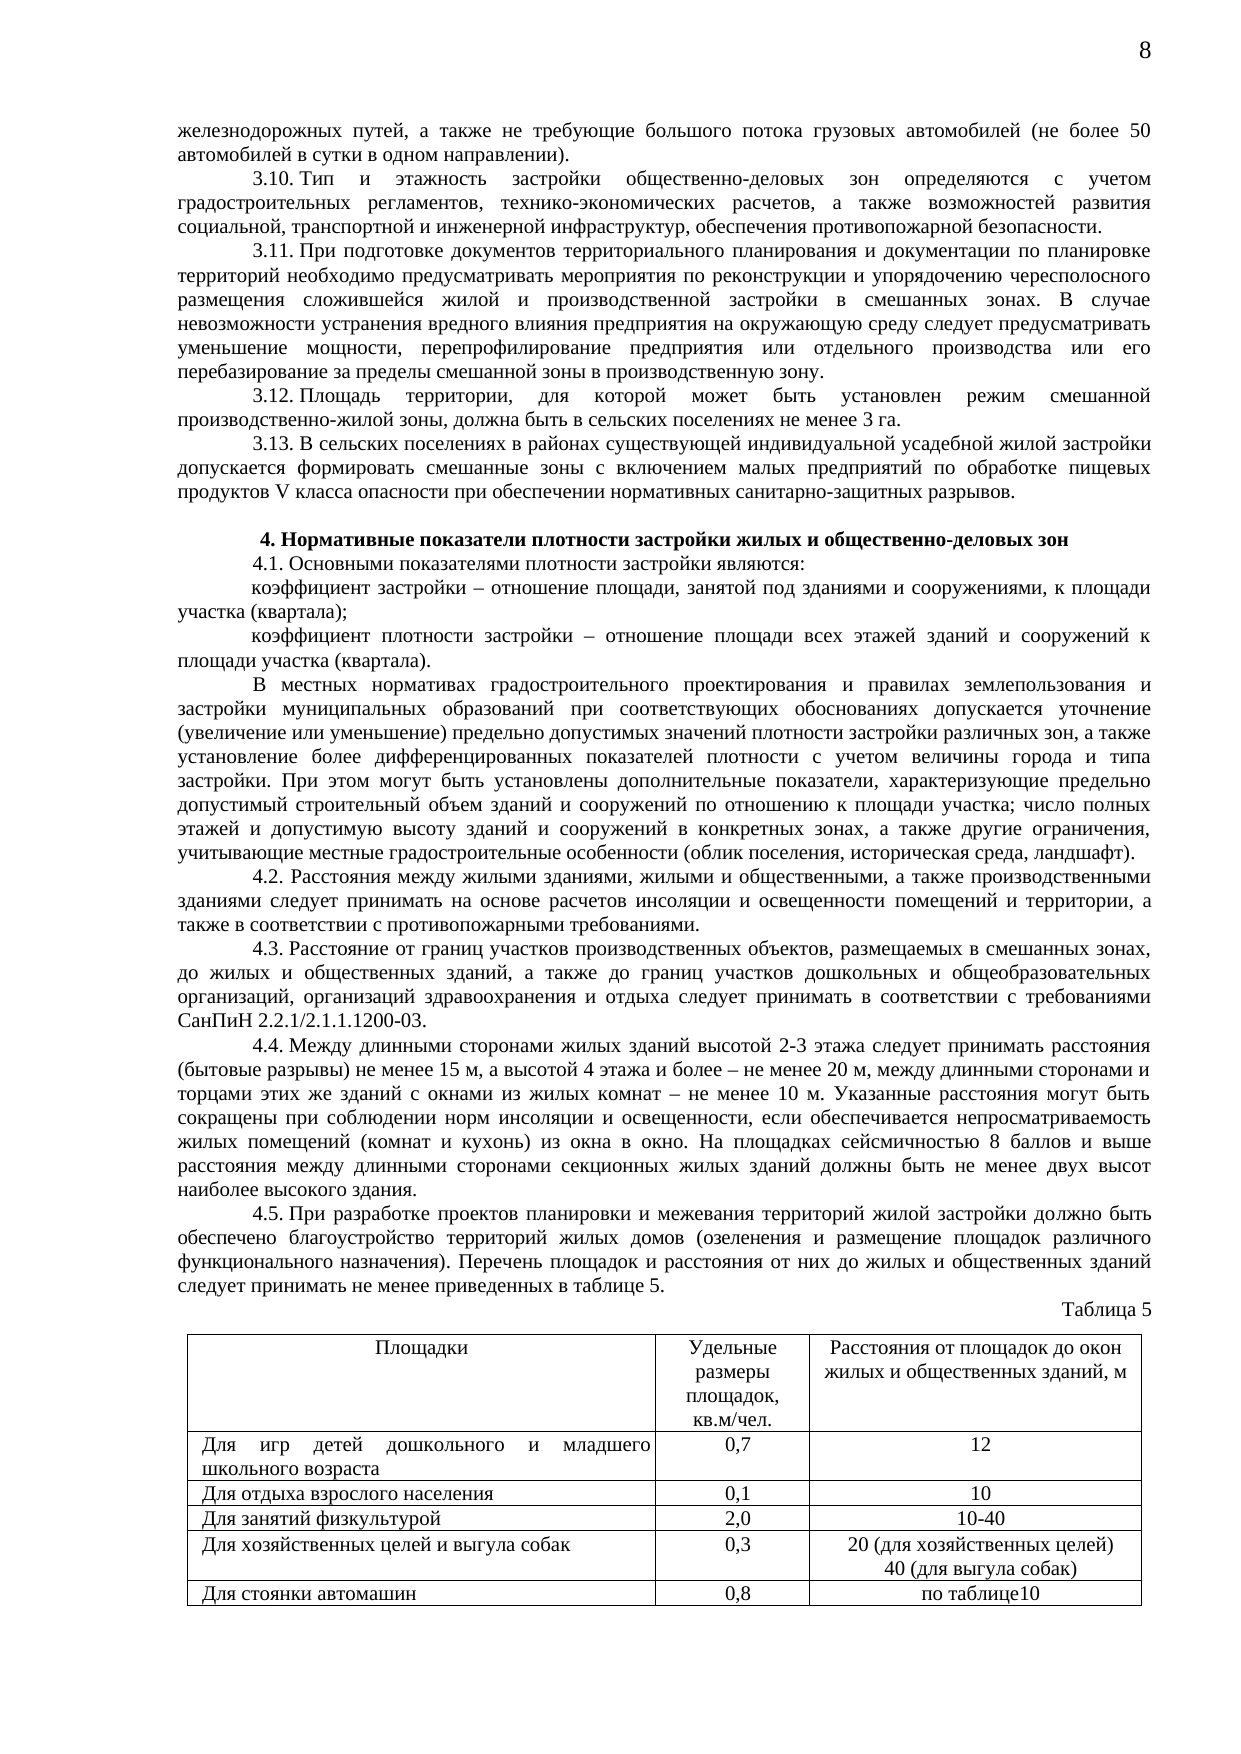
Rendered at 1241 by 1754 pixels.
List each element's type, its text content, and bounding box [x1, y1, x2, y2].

text коэффициент застройки – отношение площади, занятой под зданиями и сооружениями, к площади участка (квартала); [177, 575, 1152, 623]
table_cell 12 [810, 1432, 1141, 1480]
table_header Площадки [188, 1335, 655, 1431]
table_cell 10 [810, 1481, 1141, 1505]
text 3.11. При подготовке документов территориального планирования и документации по планировке территорий необходимо предусматривать мероприятия по реконструкции и упорядочению чересполосного размещения сложившейся жилой и производственной застройки в смешанных зонах. В случае невозможности устранения вредного влияния предприятия на окружающую среду следует предусматривать уменьшение мощности, перепрофилирование предприятия или отдельного производства или его перебазирование за пределы смешанной зоны в производственную зону. [177, 238, 1152, 383]
text 4.2. Расстояния между жилыми зданиями, жилыми и общественными, а также производственными зданиями следует принимать на основе расчетов инсоляции и освещенности помещений и территории, а также в соответствии с противопожарными требованиями. [177, 864, 1152, 936]
table_cell Для стоянки автомашин [188, 1581, 655, 1605]
subtitle 4. Нормативные показатели плотности застройки жилых и общественно-деловых зон [177, 527, 1152, 551]
text 3.13. В сельских поселениях в районах существующей индивидуальной усадебной жилой застройки допускается формировать смешанные зоны с включением малых предприятий по обработке пищевых продуктов V класса опасности при обеспечении нормативных санитарно-защитных разрывов. [177, 431, 1152, 503]
table_cell Для отдыха взрослого населения [188, 1481, 655, 1505]
text 3.10. Тип и этажность застройки общественно-деловых зон определяются с учетом градостроительных регламентов, технико-экономических расчетов, а также возможностей развития социальной, транспортной и инженерной инфраструктур, обеспечения противопожарной безопасности. [177, 166, 1152, 238]
table_header Расстояния от площадок до окон жилых и общественных зданий, м [810, 1335, 1141, 1431]
table_cell 0,1 [656, 1481, 809, 1505]
table_cell 20 (для хозяйственных целей) 40 (для выгула собак) [810, 1531, 1141, 1579]
table_cell Для игр детей дошкольного и младшего школьного возраста [188, 1432, 655, 1480]
table_cell 0,7 [656, 1432, 809, 1480]
text В местных нормативах градостроительного проектирования и правилах землепользования и застройки муниципальных образований при соответствующих обоснованиях допускается уточнение (увеличение или уменьшение) предельно допустимых значений плотности застройки различных зон, а также установление более дифференцированных показателей плотности с учетом величины города и типа застройки. При этом могут быть установлены дополнительные показатели, характеризующие предельно допустимый строительный объем зданий и сооружений по отношению к площади участка; число полных этажей и допустимую высоту зданий и сооружений в конкретных зонах, а также другие ограничения, учитывающие местные градостроительные особенности (облик поселения, историческая среда, ландшафт). [177, 672, 1152, 864]
text 4.3. Расстояние от границ участков производственных объектов, размещаемых в смешанных зонах, до жилых и общественных зданий, а также до границ участков дошкольных и общеобразовательных организаций, организаций здравоохранения и отдыха следует принимать в соответствии с требованиями СанПиН 2.2.1/2.1.1.1200-03. [177, 936, 1152, 1032]
text 4.1. Основными показателями плотности застройки являются: [177, 551, 1152, 575]
text Таблица 5 [177, 1297, 1152, 1321]
text коэффициент плотности застройки – отношение площади всех этажей зданий и сооружений к площади участка (квартала). [177, 623, 1152, 672]
table_cell Для занятий физкультурой [188, 1506, 655, 1530]
table_cell 0,3 [656, 1531, 809, 1579]
table_cell 10-40 [810, 1506, 1141, 1530]
text 3.12. Площадь территории, для которой может быть установлен режим смешанной производственно-жилой зоны, должна быть в сельских поселениях не менее . [177, 383, 1152, 431]
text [177, 118, 1152, 166]
table_header Удельные размеры площадок, кв.м/чел. [656, 1335, 809, 1431]
table_cell 0,8 [656, 1581, 809, 1605]
table_cell Для хозяйственных целей и выгула собак [188, 1531, 655, 1579]
text 4.5. При разработке проектов планировки и межевания территорий жилой застройки должно быть обеспечено благоустройство территорий жилых домов (озеленения и размещение площадок различного функционального назначения). Перечень площадок и расстояния от них до жилых и общественных зданий следует принимать не менее приведенных в таблице 5. [177, 1201, 1152, 1297]
text 4.4. Между длинными сторонами жилых зданий высотой 2-3 этажа следует принимать расстояния (бытовые разрывы) не менее , а высотой 4 этажа и более – не менее , между длинными сторонами и торцами этих же зданий с окнами из жилых комнат – не менее . Указанные расстояния могут быть сокращены при соблюдении норм инсоляции и освещенности, если обеспечивается непросматриваемость жилых помещений (комнат и кухонь) из окна в окно. На площадках сейсмичностью 8 баллов и выше расстояния между длинными сторонами секционных жилых зданий должны быть не менее двух высот наиболее высокого здания. [177, 1032, 1152, 1201]
table_cell 2,0 [656, 1506, 809, 1530]
table_cell по таблице10 [810, 1581, 1141, 1605]
